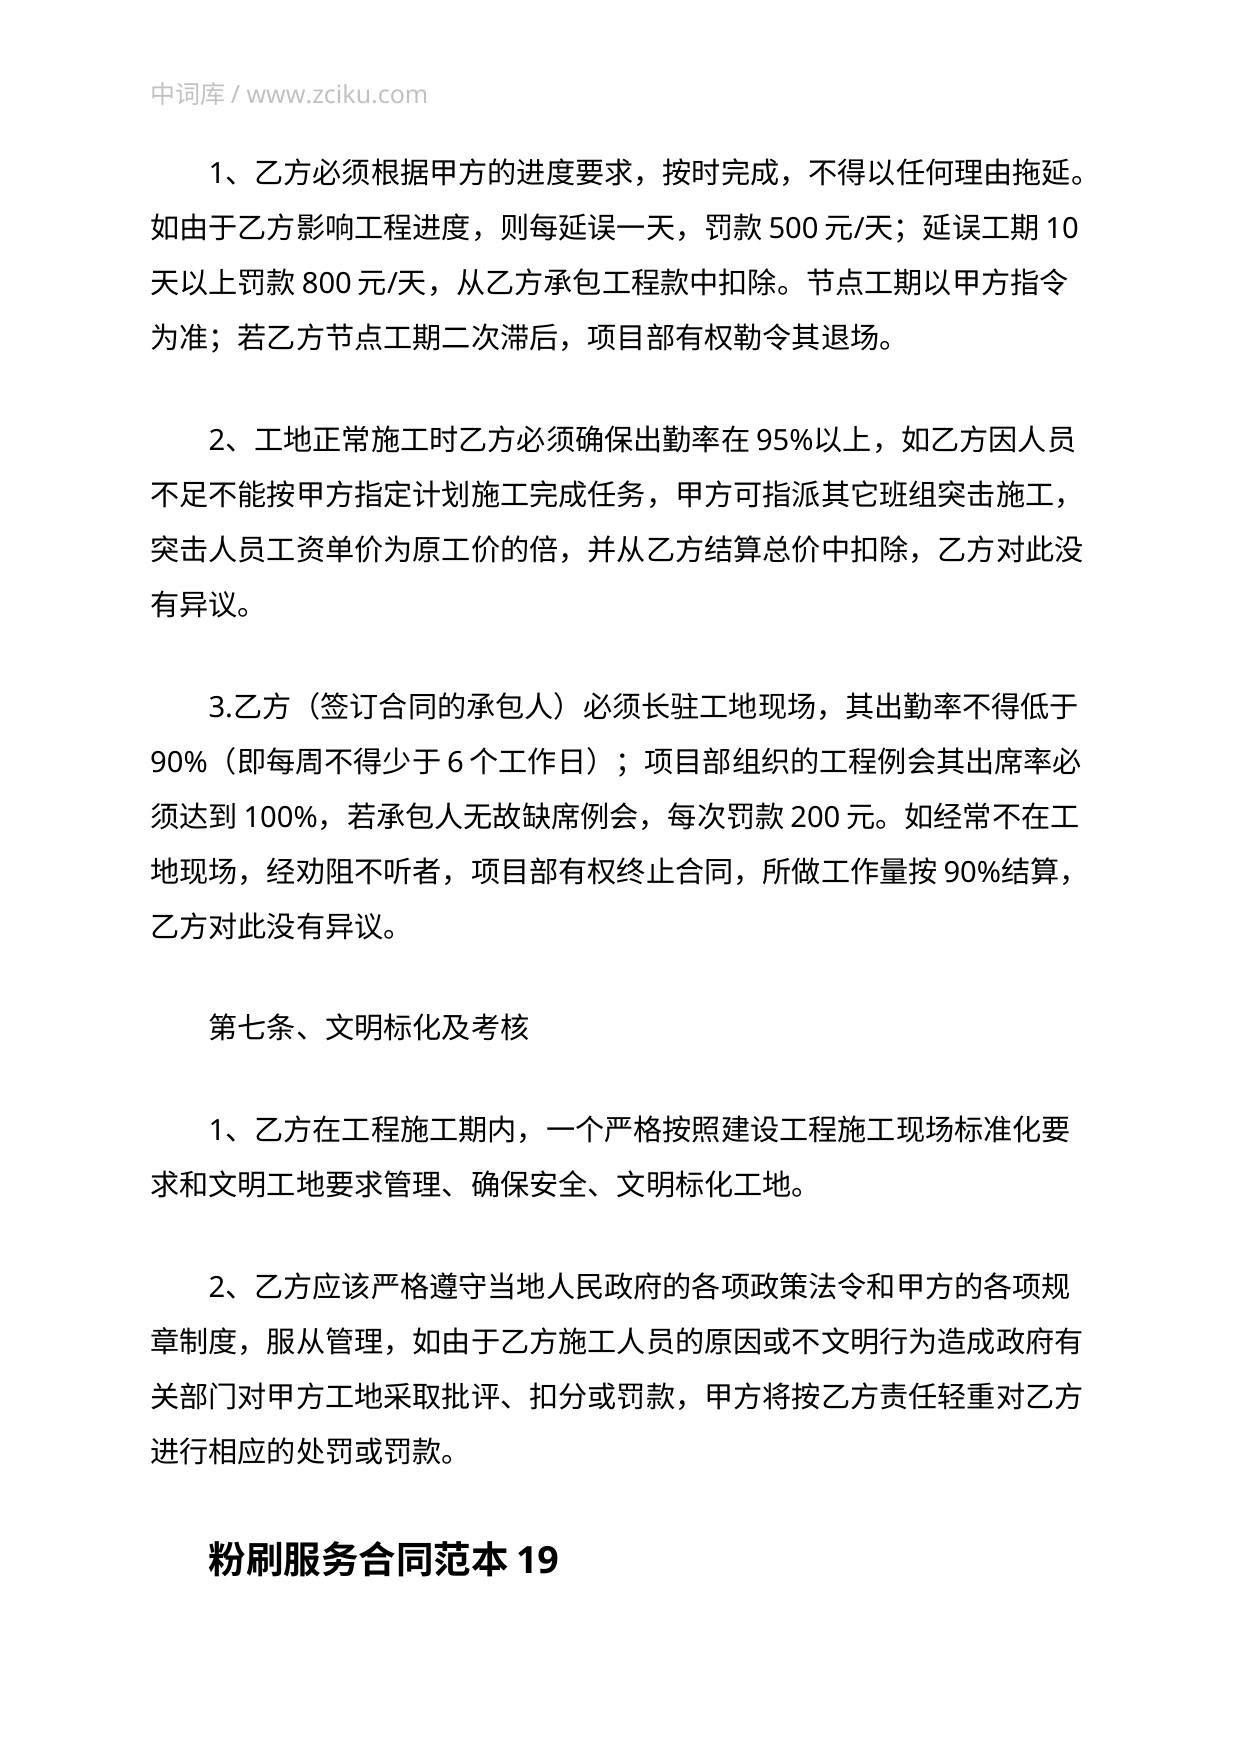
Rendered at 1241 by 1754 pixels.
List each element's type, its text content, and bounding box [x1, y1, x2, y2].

text 第七条、文明标化及考核 [150, 1005, 1090, 1047]
text 1、乙方在工程施工期内，一个严格按照建设工程施工现场标准化要求和文明工地要求管理、确保安全、文明标化工地。 [150, 1107, 1090, 1204]
text 1、乙方必须根据甲方的进度要求，按时完成，不得以任何理由拖延。如由于乙方影响工程进度，则每延误一天，罚款500元/天；延误工期10天以上罚款800元/天，从乙方承包工程款中扣除。节点工期以甲方指令为准；若乙方节点工期二次滞后，项目部有权勒令其退场。 [150, 150, 1090, 357]
text 3.乙方（签订合同的承包人）必须长驻工地现场，其出勤率不得低于90%（即每周不得少于6个工作日）；项目部组织的工程例会其出席率必须达到100%，若承包人无故缺席例会，每次罚款200元。如经常不在工地现场，经劝阻不听者，项目部有权终止合同，所做工作量按90%结算，乙方对此没有异议。 [150, 683, 1090, 946]
text 2、乙方应该严格遵守当地人民政府的各项政策法令和甲方的各项规章制度，服从管理，如由于乙方施工人员的原因或不文明行为造成政府有关部门对甲方工地采取批评、扣分或罚款，甲方将按乙方责任轻重对乙方进行相应的处罚或罚款。 [150, 1264, 1090, 1471]
text 2、工地正常施工时乙方必须确保出勤率在95%以上，如乙方因人员不足不能按甲方指定计划施工完成任务，甲方可指派其它班组突击施工，突击人员工资单价为原工价的倍，并从乙方结算总价中扣除，乙方对此没有异议。 [150, 417, 1090, 624]
text 粉刷服务合同范本19 [150, 1530, 1090, 1585]
